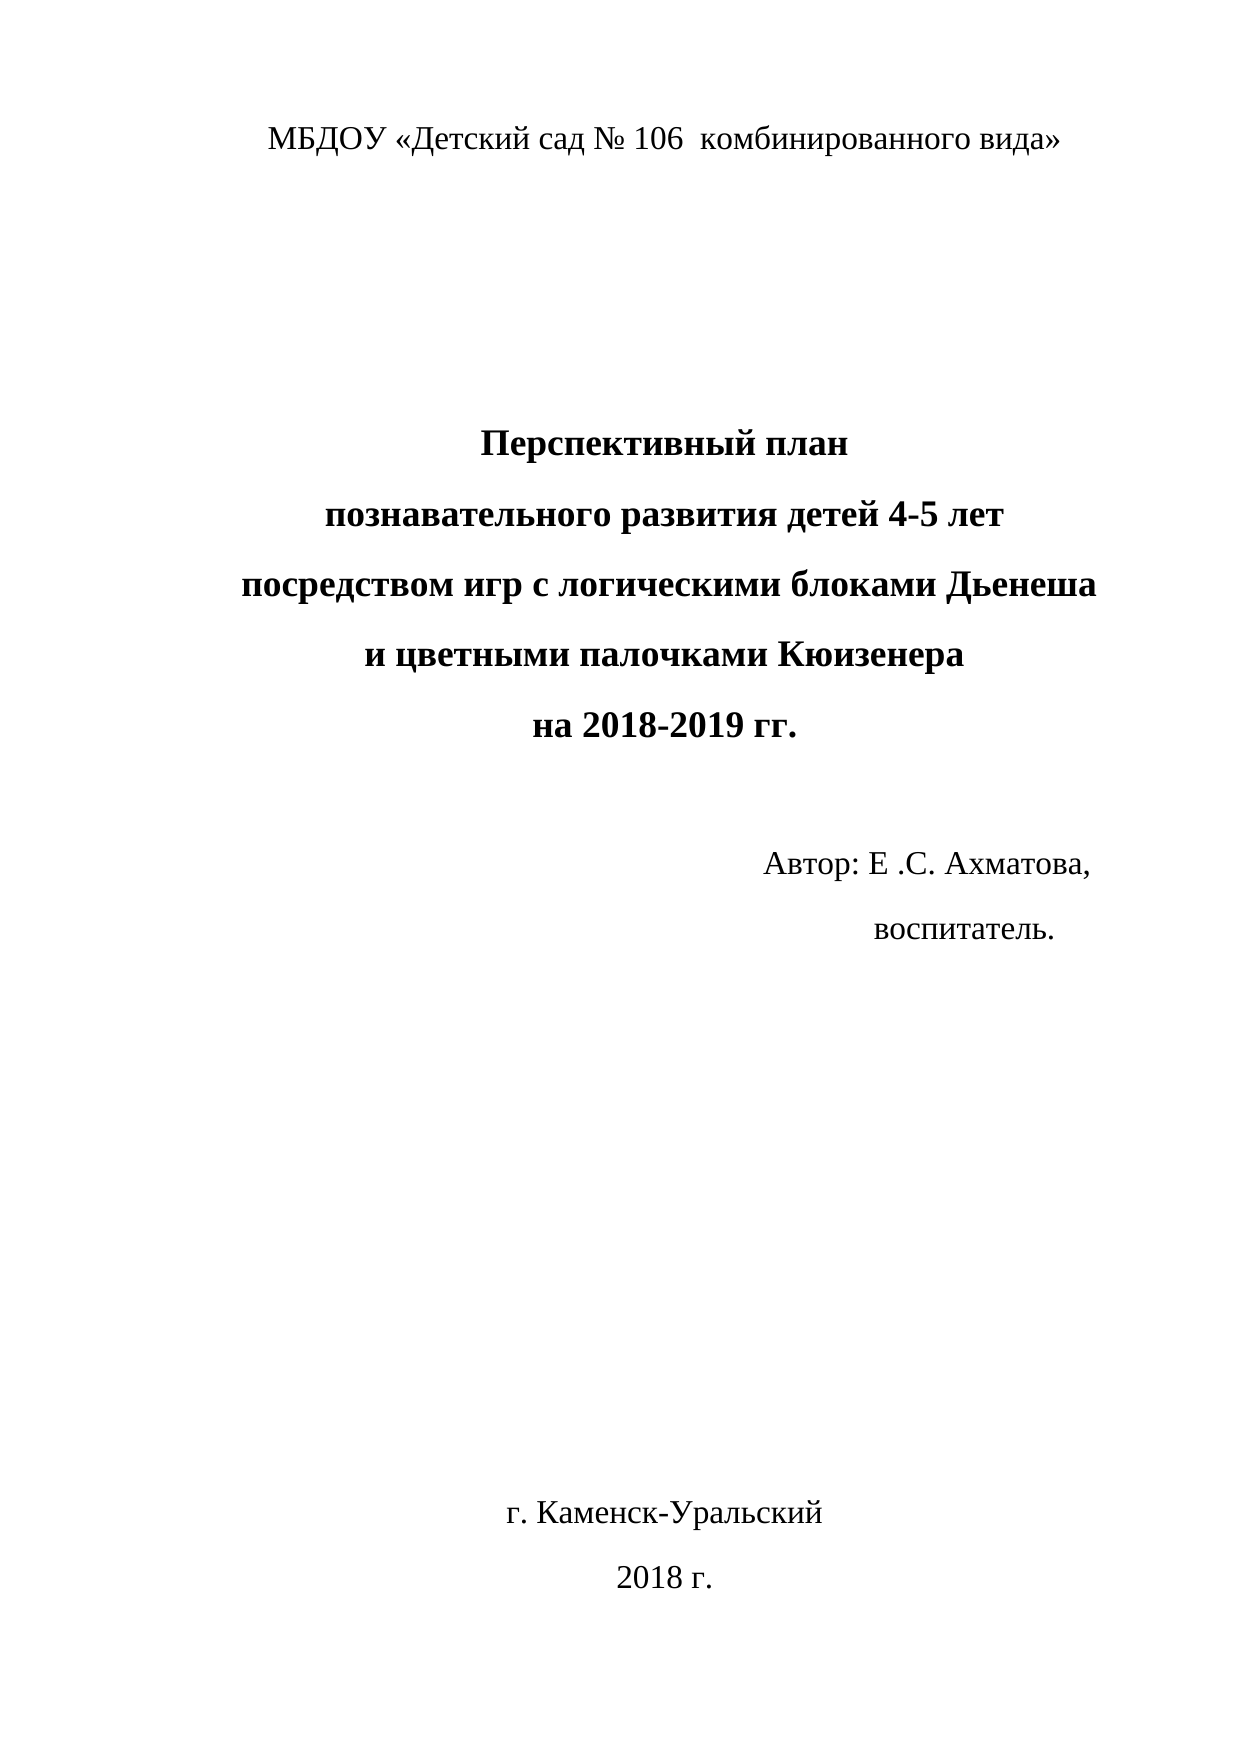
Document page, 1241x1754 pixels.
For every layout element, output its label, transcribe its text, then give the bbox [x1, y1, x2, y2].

text г. Каменск-Уральский [177, 1492, 1152, 1530]
text посредством игр с логическими блоками Дьенеша [177, 561, 1152, 604]
text МБДОУ «Детский сад № 106 комбинированного вида» [177, 118, 1152, 156]
text и цветными палочками Кюизенера [177, 632, 1152, 675]
text на 2018-2019 гг. [177, 702, 1152, 745]
text 2018 г. [177, 1557, 1152, 1595]
text Перспективный план [177, 421, 1152, 464]
text воспитатель. [177, 908, 1152, 946]
text Автор: Е .С. Ахматова, [177, 843, 1152, 881]
text познавательного развития детей 4-5 лет [177, 491, 1152, 534]
